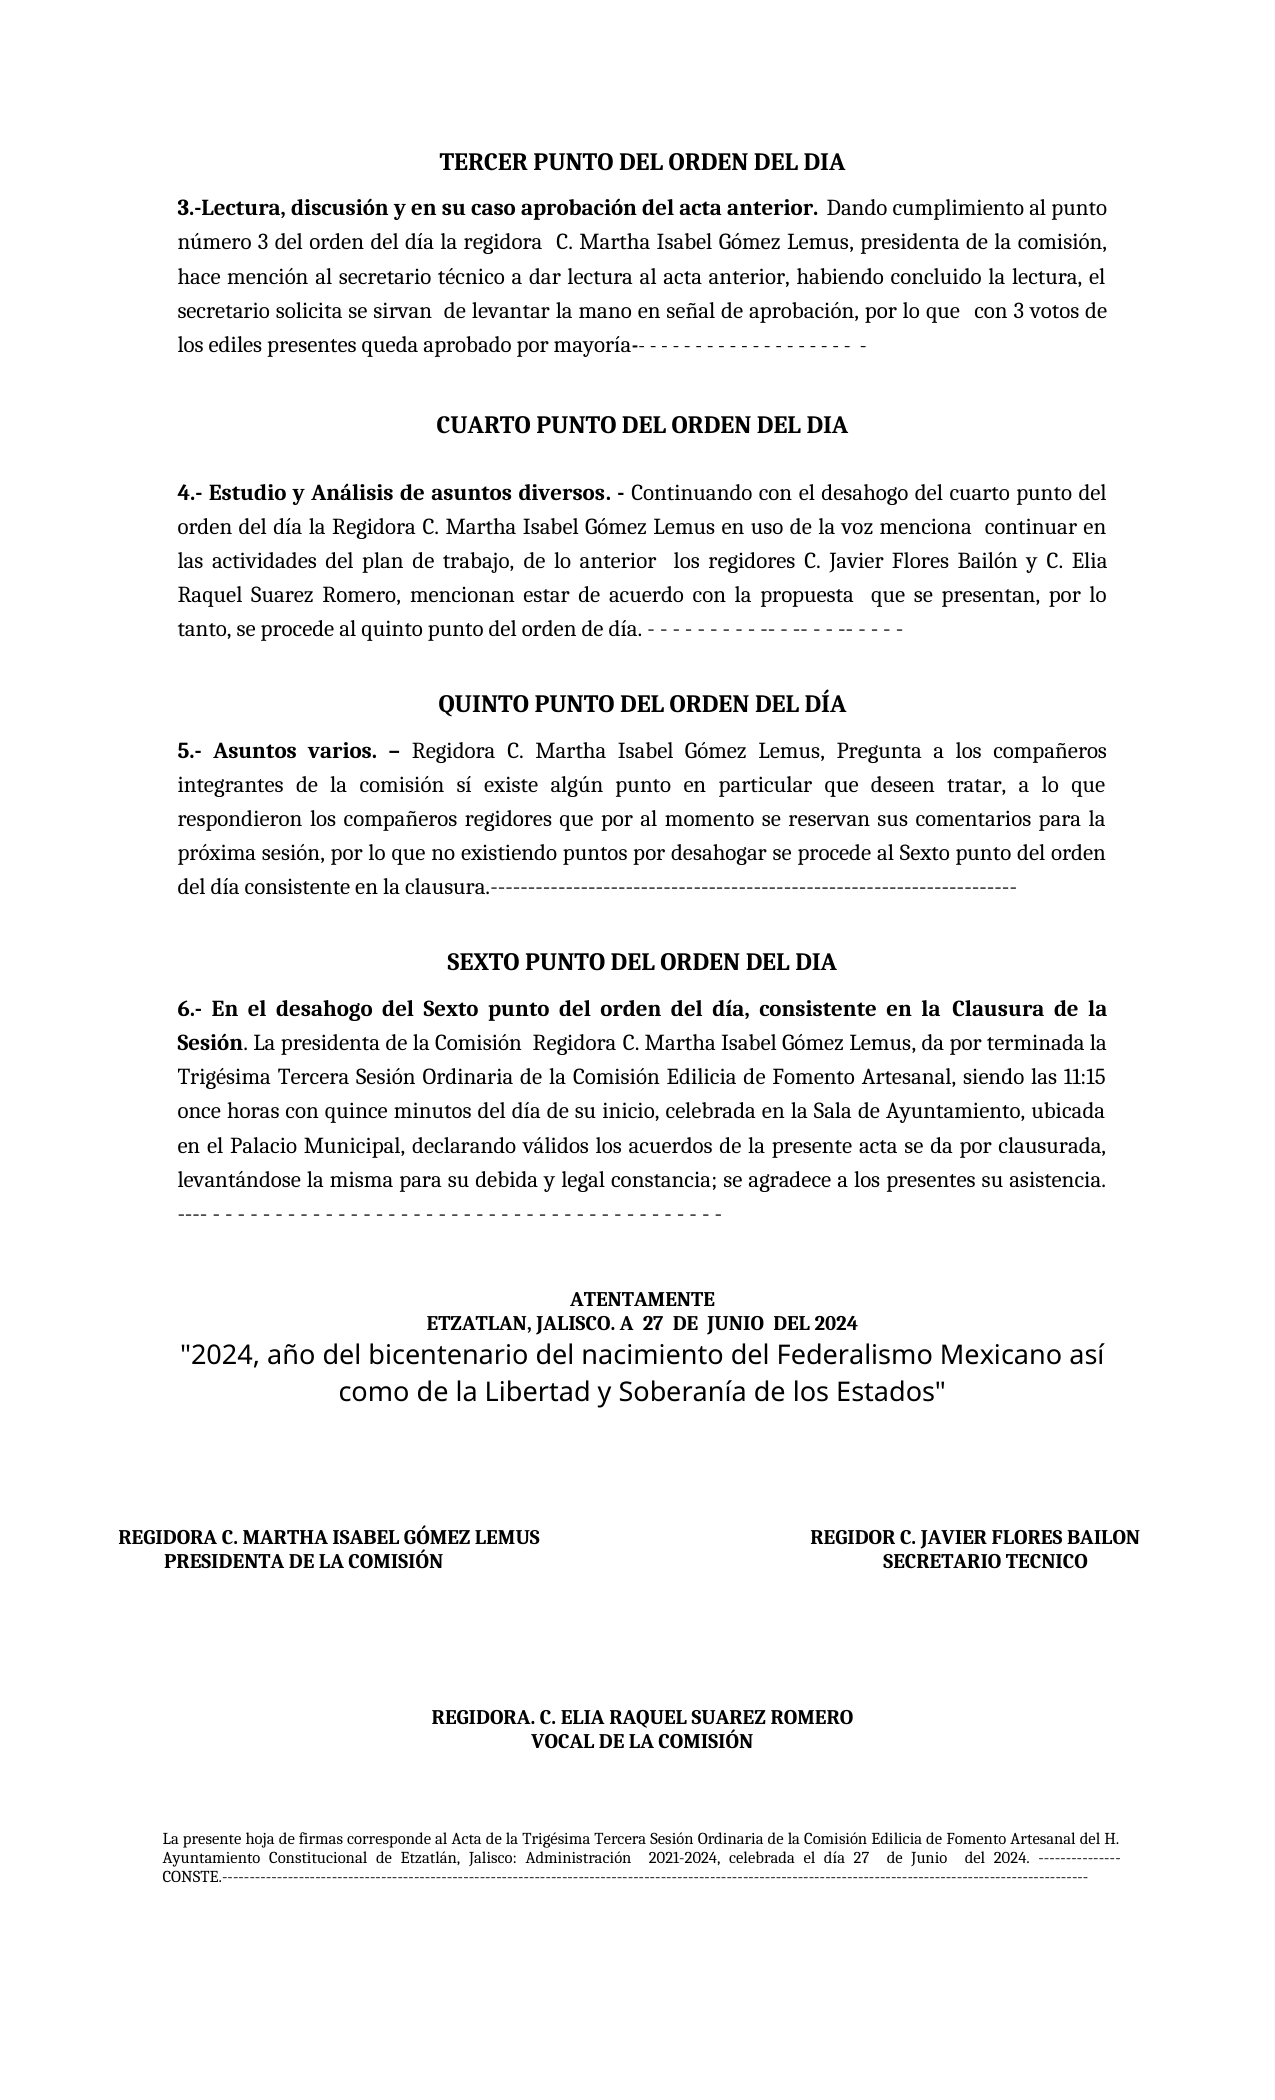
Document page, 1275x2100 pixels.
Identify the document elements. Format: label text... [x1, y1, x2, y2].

text CUARTO PUNTO DEL ORDEN DEL DIA [118, 411, 1167, 439]
text VOCAL DE LA COMISIÓN [118, 1730, 1167, 1754]
text ATENTAMENTE [118, 1288, 1167, 1312]
text TERCER PUNTO DEL ORDEN DEL DIA [118, 148, 1167, 176]
text ETZATLAN, JALISCO. A 27 DE JUNIO DEL 2024 [118, 1312, 1167, 1336]
text PRESIDENTA DE LA COMISIÓN SECRETARIO TECNICO [118, 1549, 1167, 1573]
text La presente hoja de firmas corresponde al Acta de la Trigésima Tercera Sesión Ordinaria de la Comisión Edilicia de Fomento Artesanal del H. Ayuntamiento Constitucional de Etzatlán, Jalisco: Administración 2021-2024, celebrada el día 27 de Junio del 2024. --------------- CONSTE.-------------------------------------------------------------------------------------------------------------------------------------------------------------- [162, 1829, 1122, 1887]
text 4.- Estudio y Análisis de asuntos diversos. - Continuando con el desahogo del cuarto punto del orden del día la Regidora C. Martha Isabel Gómez Lemus en uso de la voz menciona continuar en las actividades del plan de trabajo, de lo anterior los regidores C. Javier Flores Bailón y C. Elia Raquel Suarez Romero, mencionan estar de acuerdo con la propuesta que se presentan, por lo tanto, se procede al quinto punto del orden de día. - - - - - - - - - -- - -- - - -- - - - - [177, 479, 1107, 642]
text REGIDORA. C. ELIA RAQUEL SUAREZ ROMERO [118, 1706, 1167, 1730]
text "2024, año del bicentenario del nacimiento del Federalismo Mexicano así como de la Libertad y Soberanía de los Estados" [118, 1336, 1167, 1409]
text REGIDORA C. MARTHA ISABEL GÓMEZ LEMUS REGIDOR C. JAVIER FLORES BAILON [118, 1525, 1167, 1549]
text QUINTO PUNTO DEL ORDEN DEL DÍA [118, 690, 1167, 719]
text 6.- En el desahogo del Sexto punto del orden del día, consistente en la Clausura de la Sesión. La presidenta de la Comisión Regidora C. Martha Isabel Gómez Lemus, da por terminada la Trigésima Tercera Sesión Ordinaria de la Comisión Edilicia de Fomento Artesanal, siendo las 11:15 once horas con quince minutos del día de su inicio, celebrada en la Sala de Ayuntamiento, ubicada en el Palacio Municipal, declarando válidos los acuerdos de la presente acta se da por clausurada, levantándose la misma para su debida y legal constancia; se agradece a los presentes su asistencia. ---- - - - - - - - - - - - - - - - - - - - - - - - - - - - - - - - - - - - - - - - - - [177, 996, 1107, 1227]
text SEXTO PUNTO DEL ORDEN DEL DIA [118, 948, 1167, 977]
text 3.-Lectura, discusión y en su caso aprobación del acta anterior. Dando cumplimiento al punto número 3 del orden del día la regidora C. Martha Isabel Gómez Lemus, presidenta de la comisión, hace mención al secretario técnico a dar lectura al acta anterior, habiendo concluido la lectura, el secretario solicita se sirvan de levantar la mano en señal de aprobación, por lo que con 3 votos de los ediles presentes queda aprobado por mayoría-- - - - - - - - - - - - - - - - - - - - [177, 195, 1107, 358]
text 5.- Asuntos varios. – Regidora C. Martha Isabel Gómez Lemus, Pregunta a los compañeros integrantes de la comisión sí existe algún punto en particular que deseen tratar, a lo que respondieron los compañeros regidores que por al momento se reservan sus comentarios para la próxima sesión, por lo que no existiendo puntos por desahogar se procede al Sexto punto del orden del día consistente en la clausura.---------------------------------------------------------------------- [177, 737, 1107, 901]
